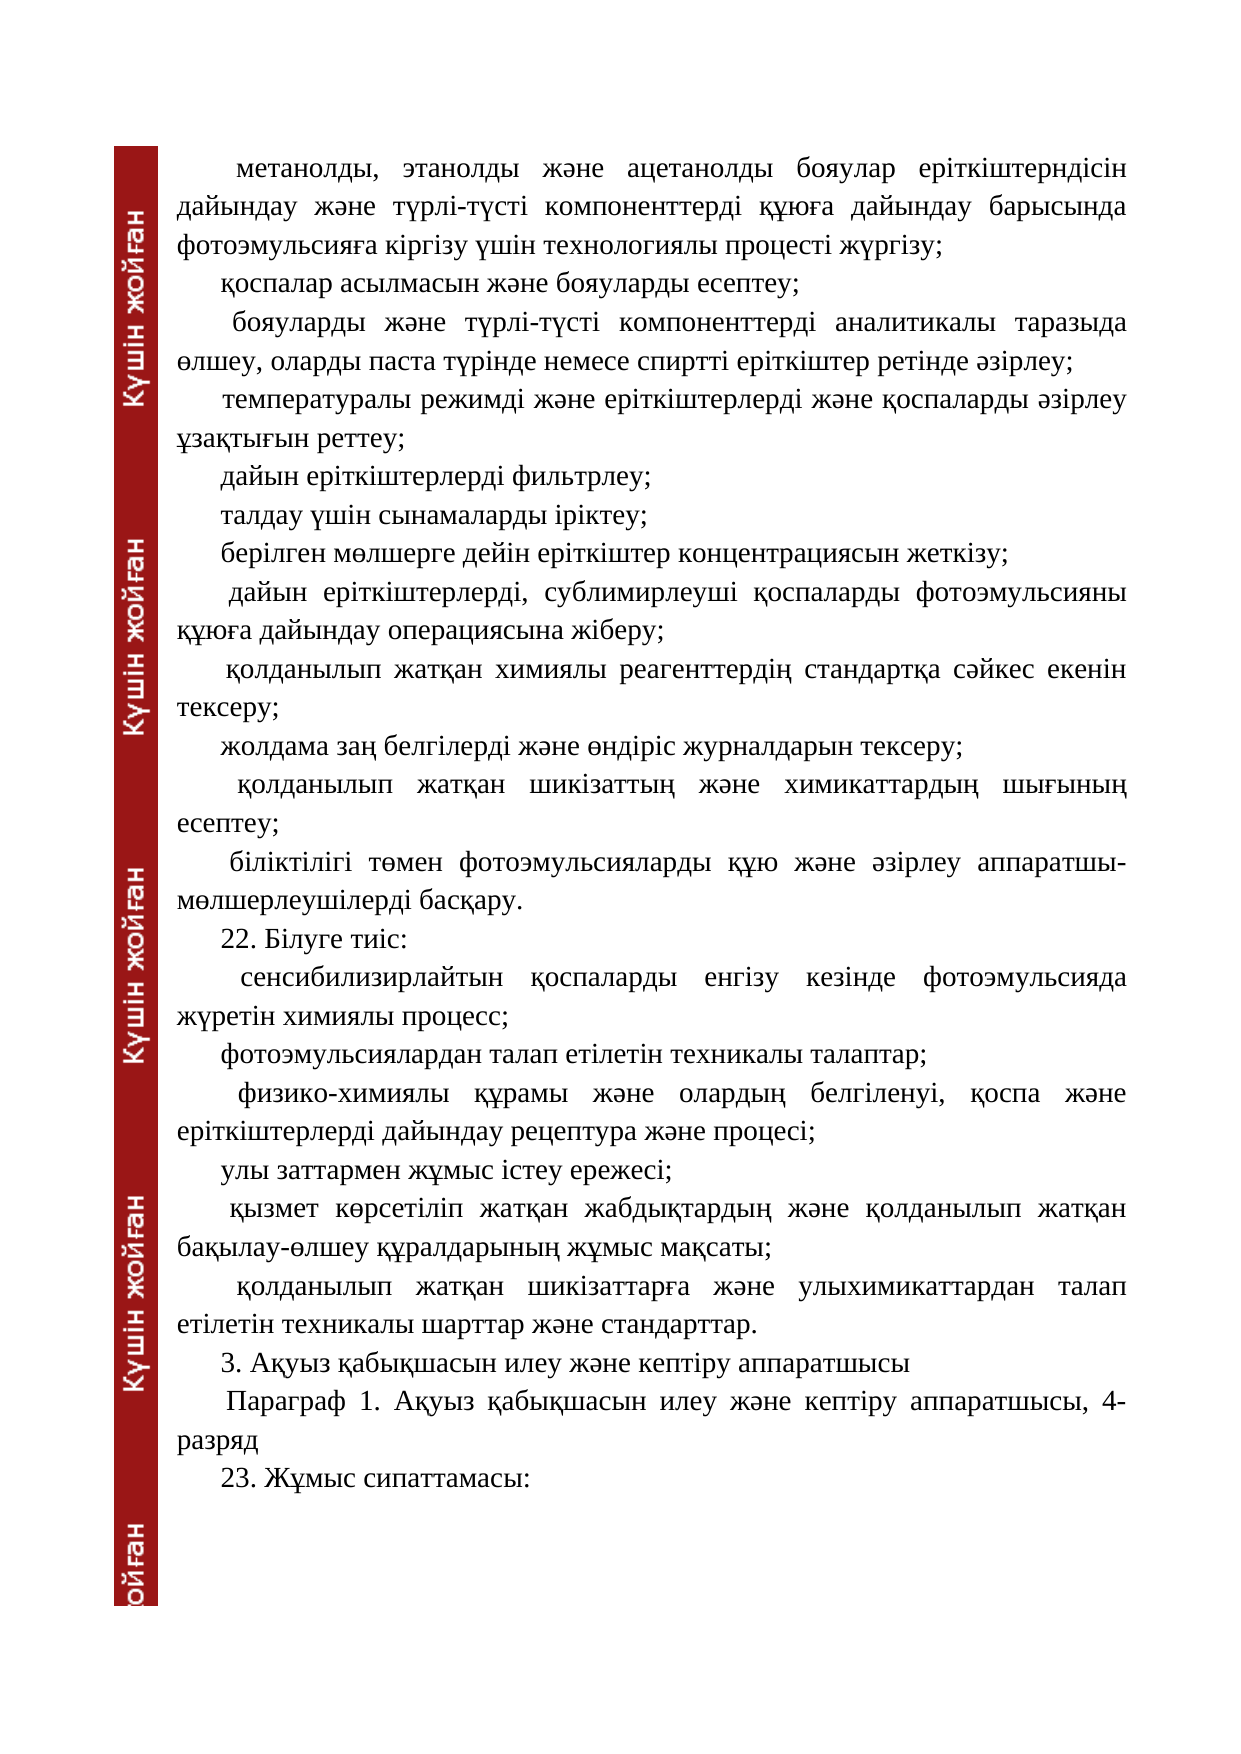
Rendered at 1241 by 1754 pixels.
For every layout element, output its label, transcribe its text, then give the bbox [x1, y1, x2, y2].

picture [114, 492, 158, 497]
picture [114, 954, 158, 959]
text біліктілігі төмен фотоэмульсияларды құю және әзірлеу аппаратшы-мөлшерлеушілерді басқару. [112, 844, 1128, 916]
picture [114, 762, 158, 767]
text жолдама заң белгілерді және өндіріс журналдарын тексеру; [112, 728, 1128, 762]
picture [114, 569, 158, 574]
text дайын еріткіштерлерді фильтрлеу; [112, 458, 1128, 492]
text бояуларды және түрлі-түсті компоненттерді аналитикалы таразыда өлшеу, оларды паста түрінде немесе спиртті еріткіштер ретінде әзірлеу; [112, 304, 1128, 376]
text сенсибилизирлайтын қоспаларды енгізу кезінде фотоэмульсияда жүретін химиялы процесс; [112, 959, 1128, 1031]
picture [114, 1455, 158, 1460]
text талдау үшін сынамаларды іріктеу; [112, 497, 1128, 530]
text дайын еріткіштерлерді, сублимирлеуші қоспаларды фотоэмульсияны құюға дайындау операциясына жіберу; [112, 574, 1128, 646]
text Параграф 1. Ақуыз қабықшасын илеу және кептіру аппаратшысы, 4-разряд [112, 1383, 1128, 1455]
picture [114, 1031, 158, 1036]
picture [114, 530, 158, 535]
text 23. Жұмыс сипаттамасы: [112, 1460, 1128, 1494]
text қолданылып жатқан шикізаттың және химикаттардың шығының есептеу; [112, 767, 1128, 839]
text температуралы режимді және еріткіштерлерді және қоспаларды әзірлеу ұзақтығын реттеу; [112, 381, 1128, 453]
text 3. Ақуыз қабықшасын илеу және кептіру аппаратшысы [112, 1345, 1128, 1378]
picture [114, 723, 158, 728]
picture [114, 261, 158, 266]
picture [114, 146, 158, 150]
text қолданылып жатқан химиялы реагенттердің стандартқа сәйкес екенін тексеру; [112, 651, 1128, 723]
text фотоэмульсиялардан талап етілетін техникалы талаптар; [112, 1036, 1128, 1070]
picture [114, 1263, 158, 1268]
picture [114, 453, 158, 458]
text улы заттармен жұмыс істеу ережесі; [112, 1152, 1128, 1186]
text қолданылып жатқан шикізаттарға және улыхимикаттардан талап етілетін техникалы шарттар және стандарттар. [112, 1268, 1128, 1340]
text 22. Білуге тиіс: [112, 921, 1128, 954]
text қоспалар асылмасын және бояуларды есептеу; [112, 266, 1128, 299]
text физико-химиялы құрамы және олардың белгіленуі, қоспа және еріткіштерлерді дайындау рецептура және процесі; [112, 1075, 1128, 1147]
picture [114, 1340, 158, 1345]
text берілген мөлшерге дейін еріткіштер концентрациясын жеткізу; [112, 535, 1128, 569]
picture [114, 1070, 158, 1075]
picture [114, 1147, 158, 1152]
picture [114, 1494, 158, 1606]
picture [114, 646, 158, 651]
picture [114, 916, 158, 921]
picture [114, 1186, 158, 1191]
text қызмет көрсетіліп жатқан жабдықтардың және қолданылып жатқан бақылау-өлшеу құралдарының жұмыс мақсаты; [112, 1191, 1128, 1263]
picture [114, 299, 158, 304]
picture [114, 376, 158, 381]
picture [114, 1378, 158, 1383]
picture [114, 839, 158, 844]
text метанолды, этанолды және ацетанолды бояулар еріткіштерндісін дайындау және түрлі-түсті компоненттерді құюға дайындау барысында фотоэмульсияға кіргізу үшін технологиялы процесті жүргізу; [112, 150, 1128, 261]
